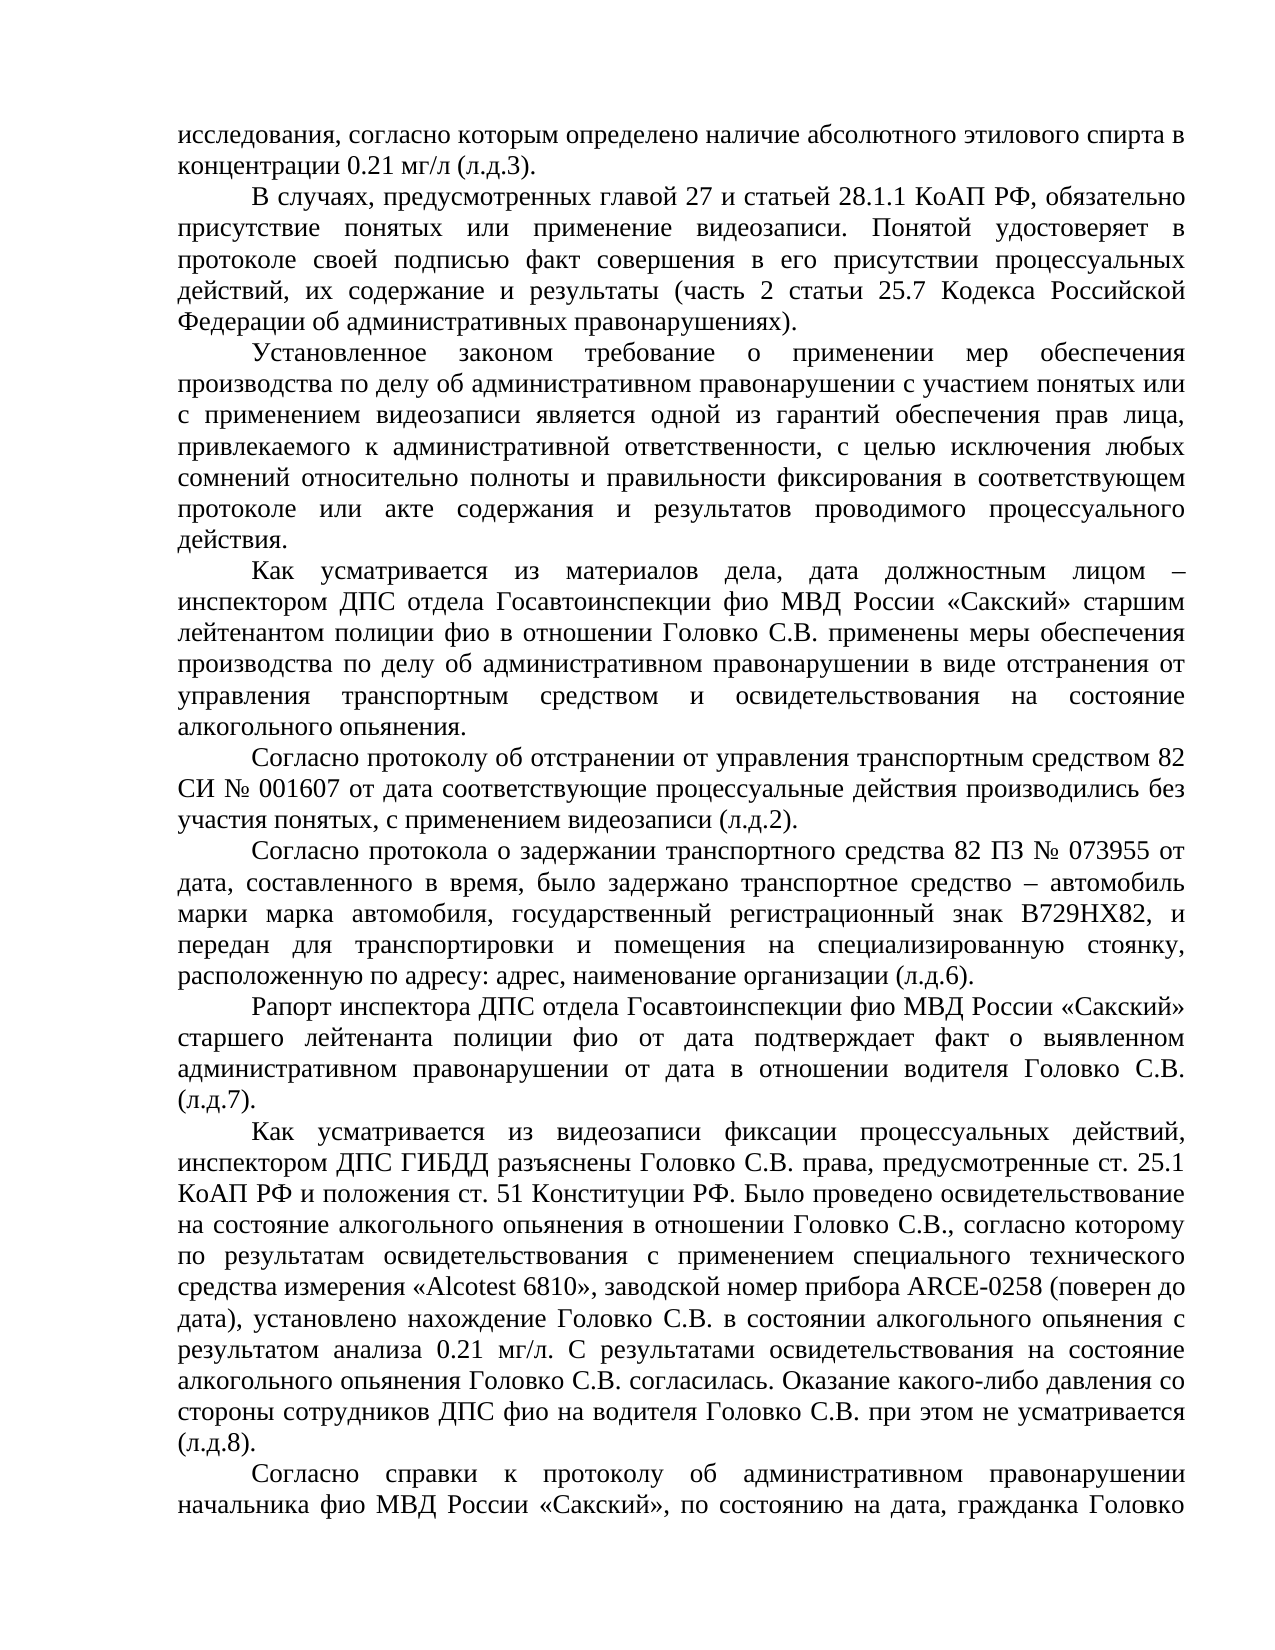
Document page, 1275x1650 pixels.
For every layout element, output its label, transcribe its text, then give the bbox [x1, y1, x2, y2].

text В случаях, предусмотренных главой 27 и статьей 28.1.1 КоАП РФ, обязательно присутствие понятых или применение видеозаписи. Понятой удостоверяет в протоколе своей подписью факт совершения в его присутствии процессуальных действий, их содержание и результаты (часть 2 статьи 25.7 Кодекса Российской Федерации об административных правонарушениях). [177, 180, 1186, 336]
text Рапорт инспектора ДПС отдела Госавтоинспекции фио МВД России «Сакский» старшего лейтенанта полиции фио от дата подтверждает факт о выявленном административном правонарушении от дата в отношении водителя Головко С.В. (л.д.7). [177, 990, 1186, 1115]
text Установленное законом требование о применении мер обеспечения производства по делу об административном правонарушении с участием понятых или с применением видеозаписи является одной из гарантий обеспечения прав лица, привлекаемого к административной ответственности, с целью исключения любых сомнений относительно полноты и правильности фиксирования в соответствующем протоколе или акте содержания и результатов проводимого процессуального действия. [177, 336, 1186, 554]
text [177, 1457, 1186, 1520]
text Как усматривается из видеозаписи фиксации процессуальных действий, инспектором ДПС ГИБДД разъяснены Головко С.В. права, предусмотренные ст. 25.1 КоАП РФ и положения ст. 51 Конституции РФ. Было проведено освидетельствование на состояние алкогольного опьянения в отношении Головко С.В., согласно которому по результатам освидетельствования с применением специального технического средства измерения «Alcotest 6810», заводской номер прибора ARСЕ-0258 (поверен до дата), установлено нахождение Головко С.В. в состоянии алкогольного опьянения с результатом анализа 0.21 мг/л. С результатами освидетельствования на состояние алкогольного опьянения Головко С.В. согласилась. Оказание какого-либо давления со стороны сотрудников ДПС фио на водителя Головко С.В. при этом не усматривается (л.д.8). [177, 1115, 1186, 1457]
text Согласно протокола о задержании транспортного средства 82 ПЗ № 073955 от дата, составленного в время, было задержано транспортное средство – автомобиль марки марка автомобиля, государственный регистрационный знак В729НХ82, и передан для транспортировки и помещения на специализированную стоянку, расположенную по адресу: адрес, наименование организации (л.д.6). [177, 834, 1186, 990]
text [177, 118, 1186, 180]
text Как усматривается из материалов дела, дата должностным лицом – инспектором ДПС отдела Госавтоинспекции фио МВД России «Сакский» старшим лейтенантом полиции фио в отношении Головко С.В. применены меры обеспечения производства по делу об административном правонарушении в виде отстранения от управления транспортным средством и освидетельствования на состояние алкогольного опьянения. [177, 554, 1186, 741]
text Согласно протоколу об отстранении от управления транспортным средством 82 СИ № 001607 от дата соответствующие процессуальные действия производились без участия понятых, с применением видеозаписи (л.д.2). [177, 741, 1186, 834]
